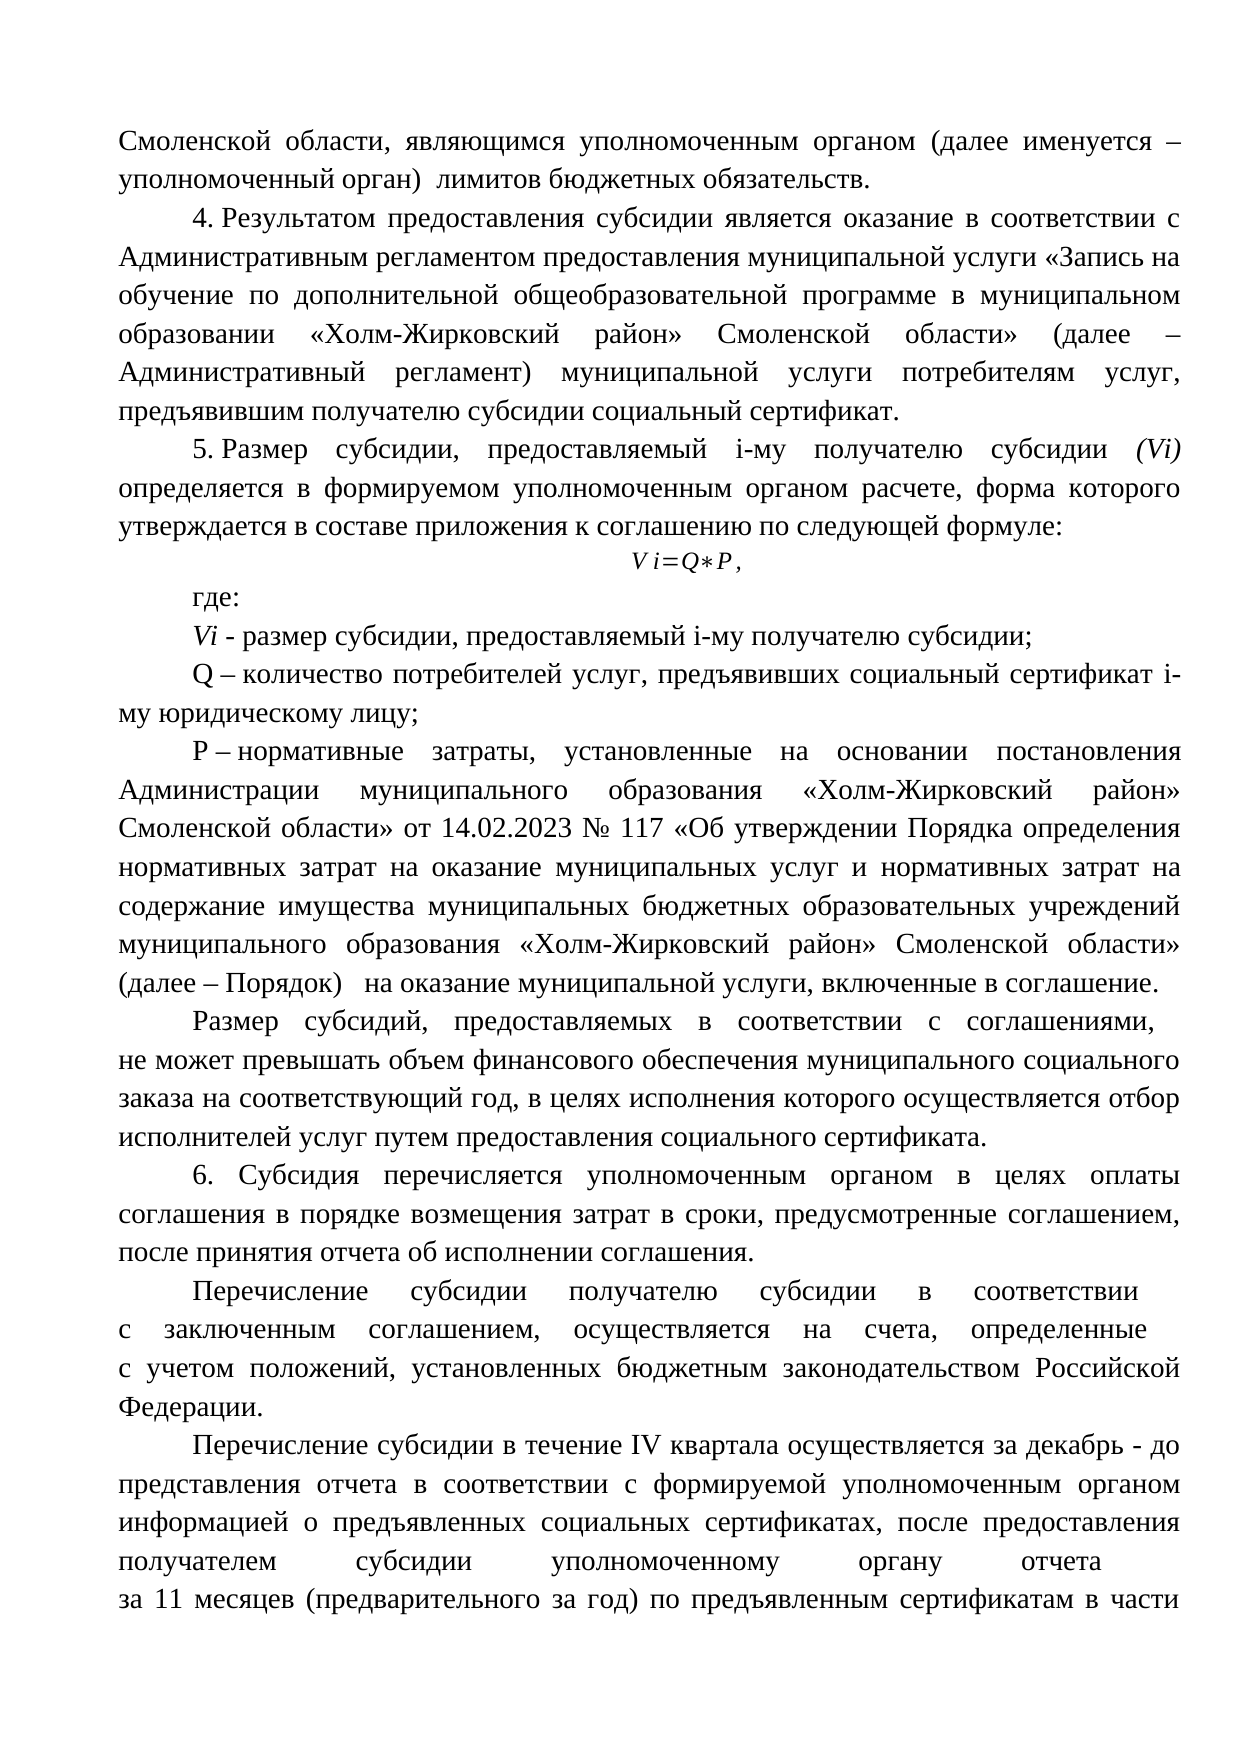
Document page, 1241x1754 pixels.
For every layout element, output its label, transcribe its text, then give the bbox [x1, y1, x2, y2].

text 5. Размер субсидии, предоставляемый i-му получателю субсидии (Vi) определяется в формируемом уполномоченным органом расчете, форма которого утверждается в составе приложения к соглашению по следующей формуле: [118, 431, 1181, 542]
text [118, 1427, 1181, 1615]
text Перечисление субсидии получателю субсидии в соответствии с заключенным соглашением, осуществляется на счета, определенные с учетом положений, установленных бюджетным законодательством Российской Федерации. [118, 1273, 1181, 1422]
text Размер субсидий, предоставляемых в соответствии с соглашениями, не может превышать объем финансового обеспечения муниципального социального заказа на соответствующий год, в целях исполнения которого осуществляется отбор исполнителей услуг путем предоставления социального сертификата. [118, 1003, 1181, 1152]
text Vi - размер субсидии, предоставляемый i-му получателю субсидии; [118, 618, 1181, 651]
text 6. Субсидия перечисляется уполномоченным органом в целях оплаты соглашения в порядке возмещения затрат в сроки, предусмотренные соглашением, после принятия отчета об исполнении соглашения. [118, 1157, 1181, 1268]
text Q – количество потребителей услуг, предъявивших социальный сертификат i-му юридическому лицу; [118, 656, 1181, 728]
text где: [118, 579, 1181, 613]
text P – нормативные затраты, установленные на основании постановления Администрации муниципального образования «Холм-Жирковский район» Смоленской области» от 14.02.2023 № 117 «Об утверждении Порядка определения нормативных затрат на оказание муниципальных услуг и нормативных затрат на содержание имущества муниципальных бюджетных образовательных учреждений муниципального образования «Холм-Жирковский район» Смоленской области» (далее – Порядок) на оказание муниципальной услуги, включенные в соглашение. [118, 733, 1181, 998]
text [118, 123, 1181, 195]
text 4. Результатом предоставления субсидии является оказание в соответствии с Административным регламентом предоставления муниципальной услуги «Запись на обучение по дополнительной общеобразовательной программе в муниципальном образовании «Холм-Жирковский район» Смоленской области» (далее – Административный регламент) муниципальной услуги потребителям услуг, предъявившим получателю субсидии социальный сертификат. [118, 200, 1181, 426]
